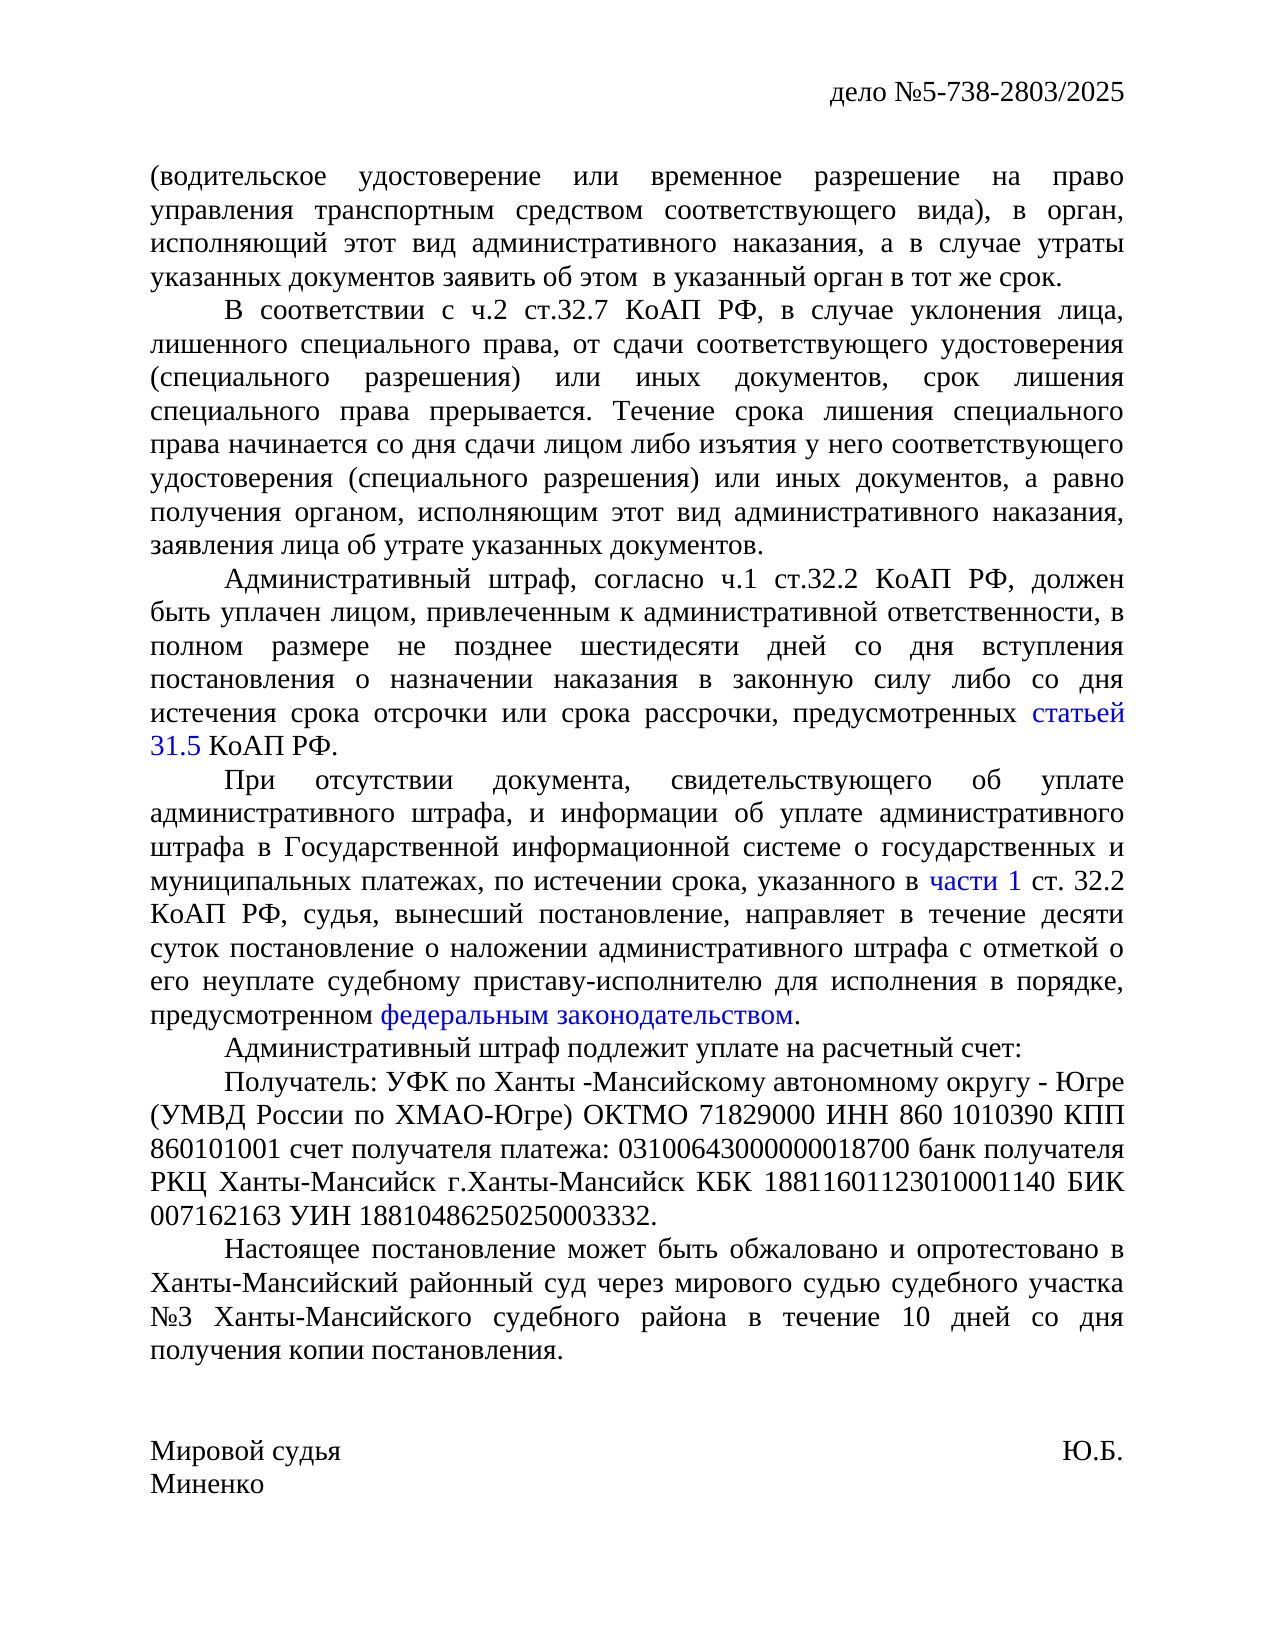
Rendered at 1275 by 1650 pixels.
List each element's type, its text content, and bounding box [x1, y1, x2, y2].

text Административный штраф подлежит уплате на расчетный счет: [150, 1030, 1125, 1064]
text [150, 158, 1125, 292]
text При отсутствии документа, свидетельствующего об уплате административного штрафа, и информации об уплате административного штрафа в Государственной информационной системе о государственных и муниципальных платежах, по истечении срока, указанного в части 1 ст. 32.2 КоАП РФ, судья, вынесший постановление, направляет в течение десяти суток постановление о наложении административного штрафа с отметкой о его неуплате судебному приставу-исполнителю для исполнения в порядке, предусмотренном федеральным законодательством. [150, 762, 1125, 1030]
text Настоящее постановление может быть обжаловано и опротестовано в Ханты-Мансийский районный суд через мирового судью судебного участка №3 Ханты-Мансийского судебного района в течение 10 дней со дня получения копии постановления. [150, 1232, 1125, 1366]
text Административный штраф, согласно ч.1 ст.32.2 КоАП РФ, должен быть уплачен лицом, привлеченным к административной ответственности, в полном размере не позднее шестидесяти дней со дня вступления постановления о назначении наказания в законную силу либо со дня истечения срока отсрочки или срока рассрочки, предусмотренных статьей 31.5 КоАП РФ. [150, 561, 1125, 762]
text Мировой судья Ю.Б. Миненко [150, 1433, 1125, 1500]
text Получатель: УФК по Ханты -Мансийскому автономному округу - Югре (УМВД России по ХМАО-Югре) ОКТМО 71829000 ИНН 860 1010390 КПП 860101001 счет получателя платежа: 03100643000000018700 банк получателя РКЦ Ханты-Мансийск г.Ханты-Мансийск КБК 18811601123010001140 БИК 007162163 УИН 18810486250250003332. [150, 1064, 1125, 1232]
text В соответствии с ч.2 ст.32.7 КоАП РФ, в случае уклонения лица, лишенного специального права, от сдачи соответствующего удостоверения (специального разрешения) или иных документов, срок лишения специального права прерывается. Течение срока лишения специального права начинается со дня сдачи лицом либо изъятия у него соответствующего удостоверения (специального разрешения) или иных документов, а равно получения органом, исполняющим этот вид административного наказания, заявления лица об утрате указанных документов. [150, 292, 1125, 561]
